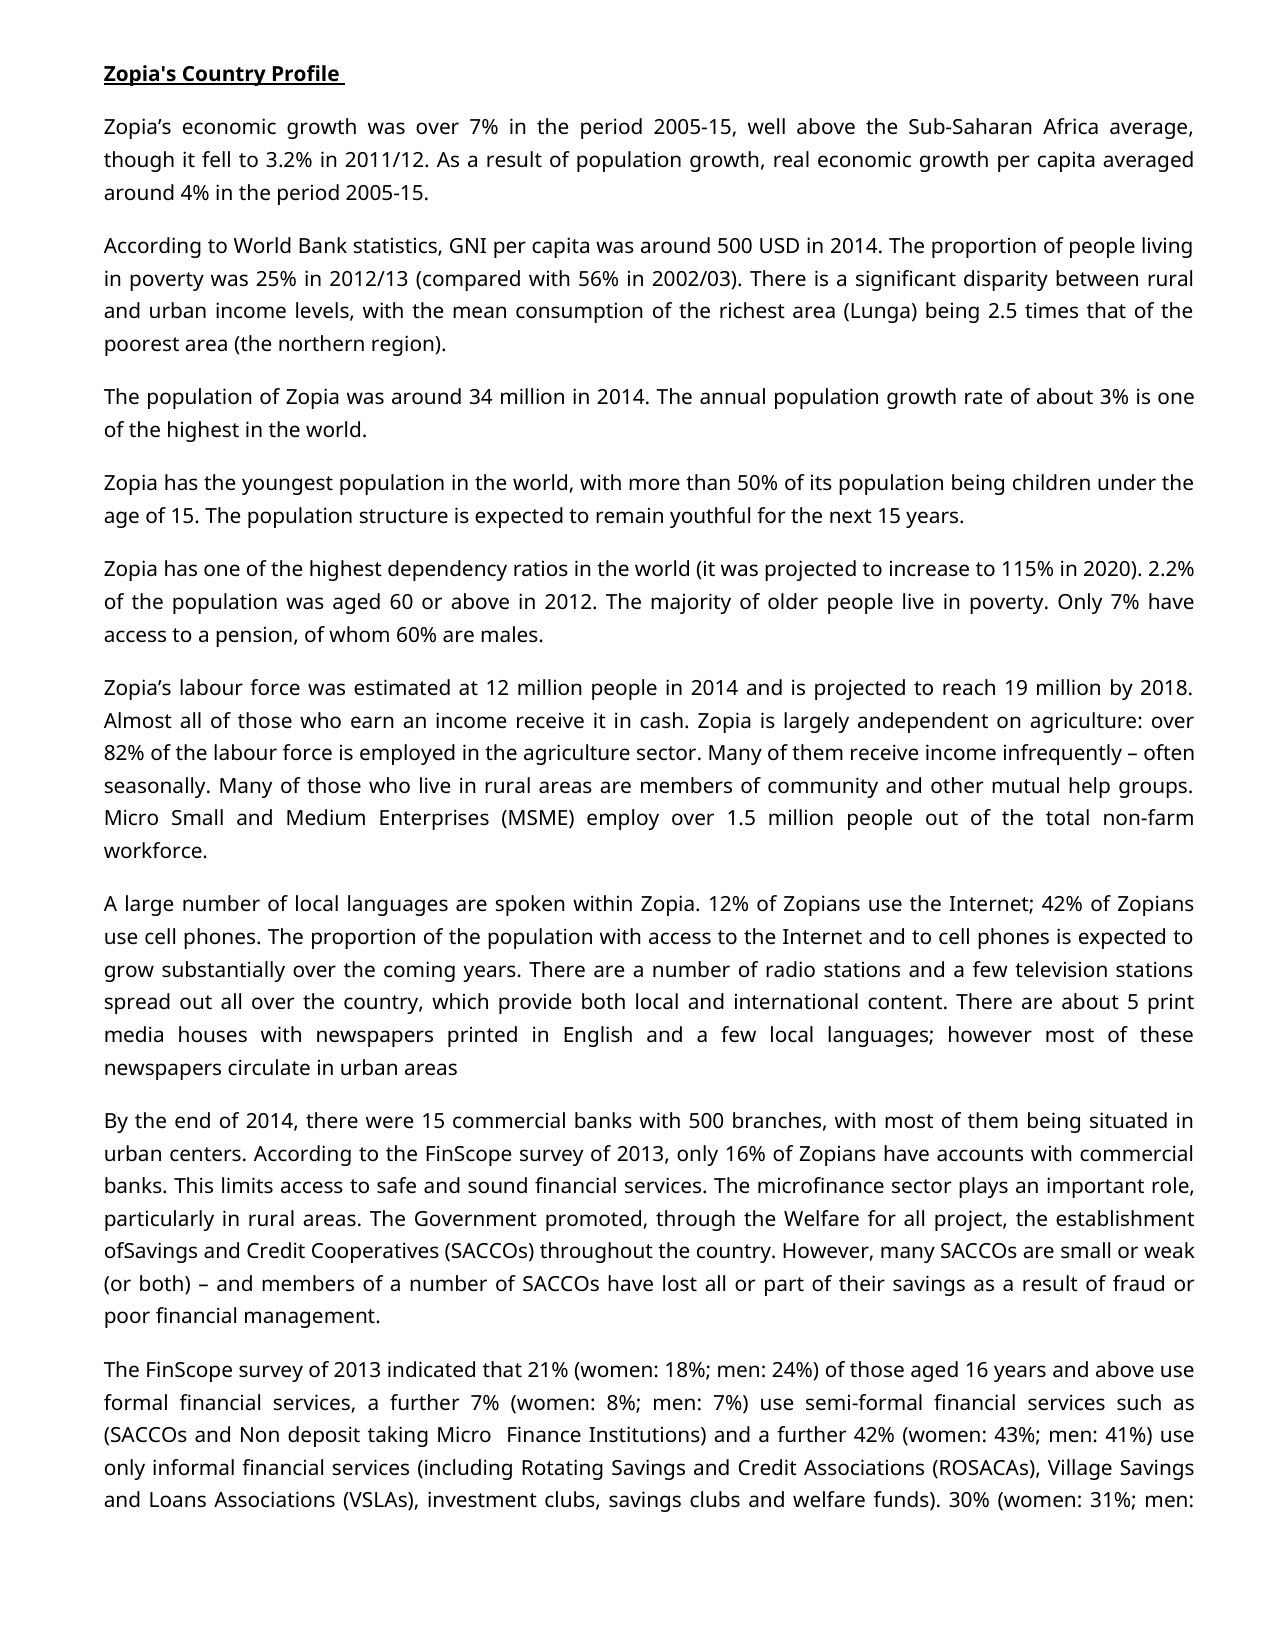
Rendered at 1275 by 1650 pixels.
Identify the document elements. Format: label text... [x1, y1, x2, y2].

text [103, 1355, 1196, 1514]
text Zopia’s labour force was estimated at 12 million people in 2014 and is projected to reach 19 million by 2018. Almost all of those who earn an income receive it in cash. Zopia is largely andependent on agriculture: over 82% of the labour force is employed in the agriculture sector. Many of them receive income infrequently – often seasonally. Many of those who live in rural areas are members of community and other mutual help groups. Micro Small and Medium Enterprises (MSME) employ over 1.5 million people out of the total non-farm workforce. [103, 673, 1196, 864]
text Zopia has one of the highest dependency ratios in the world (it was projected to increase to 115% in 2020). 2.2% of the population was aged 60 or above in 2012. The majority of older people live in poverty. Only 7% have access to a pension, of whom 60% are males. [103, 554, 1196, 648]
text A large number of local languages are spoken within Zopia. 12% of Zopians use the Internet; 42% of Zopians use cell phones. The proportion of the population with access to the Internet and to cell phones is expected to grow substantially over the coming years. There are a number of radio stations and a few television stations spread out all over the country, which provide both local and international content. There are about 5 print media houses with newspapers printed in English and a few local languages; however most of these newspapers circulate in urban areas [103, 889, 1196, 1081]
text By the end of 2014, there were 15 commercial banks with 500 branches, with most of them being situated in urban centers. According to the FinScope survey of 2013, only 16% of Zopians have accounts with commercial banks. This limits access to safe and sound financial services. The microfinance sector plays an important role, particularly in rural areas. The Government promoted, through the Welfare for all project, the establishment ofSavings and Credit Cooperatives (SACCOs) throughout the country. However, many SACCOs are small or weak (or both) – and members of a number of SACCOs have lost all or part of their savings as a result of fraud or poor financial management. [103, 1106, 1196, 1330]
text Zopia has the youngest population in the world, with more than 50% of its population being children under the age of 15. The population structure is expected to remain youthful for the next 15 years. [103, 468, 1196, 529]
text Zopia's Country Profile [103, 59, 1196, 87]
text The population of Zopia was around 34 million in 2014. The annual population growth rate of about 3% is one of the highest in the world. [103, 382, 1196, 443]
text According to World Bank statistics, GNI per capita was around 500 USD in 2014. The proportion of people living in poverty was 25% in 2012/13 (compared with 56% in 2002/03). There is a significant disparity between rural and urban income levels, with the mean consumption of the richest area (Lunga) being 2.5 times that of the poorest area (the northern region). [103, 231, 1196, 357]
text Zopia’s economic growth was over 7% in the period 2005-15, well above the Sub-Saharan Africa average, though it fell to 3.2% in 2011/12. As a result of population growth, real economic growth per capita averaged around 4% in the period 2005-15. [103, 112, 1196, 206]
